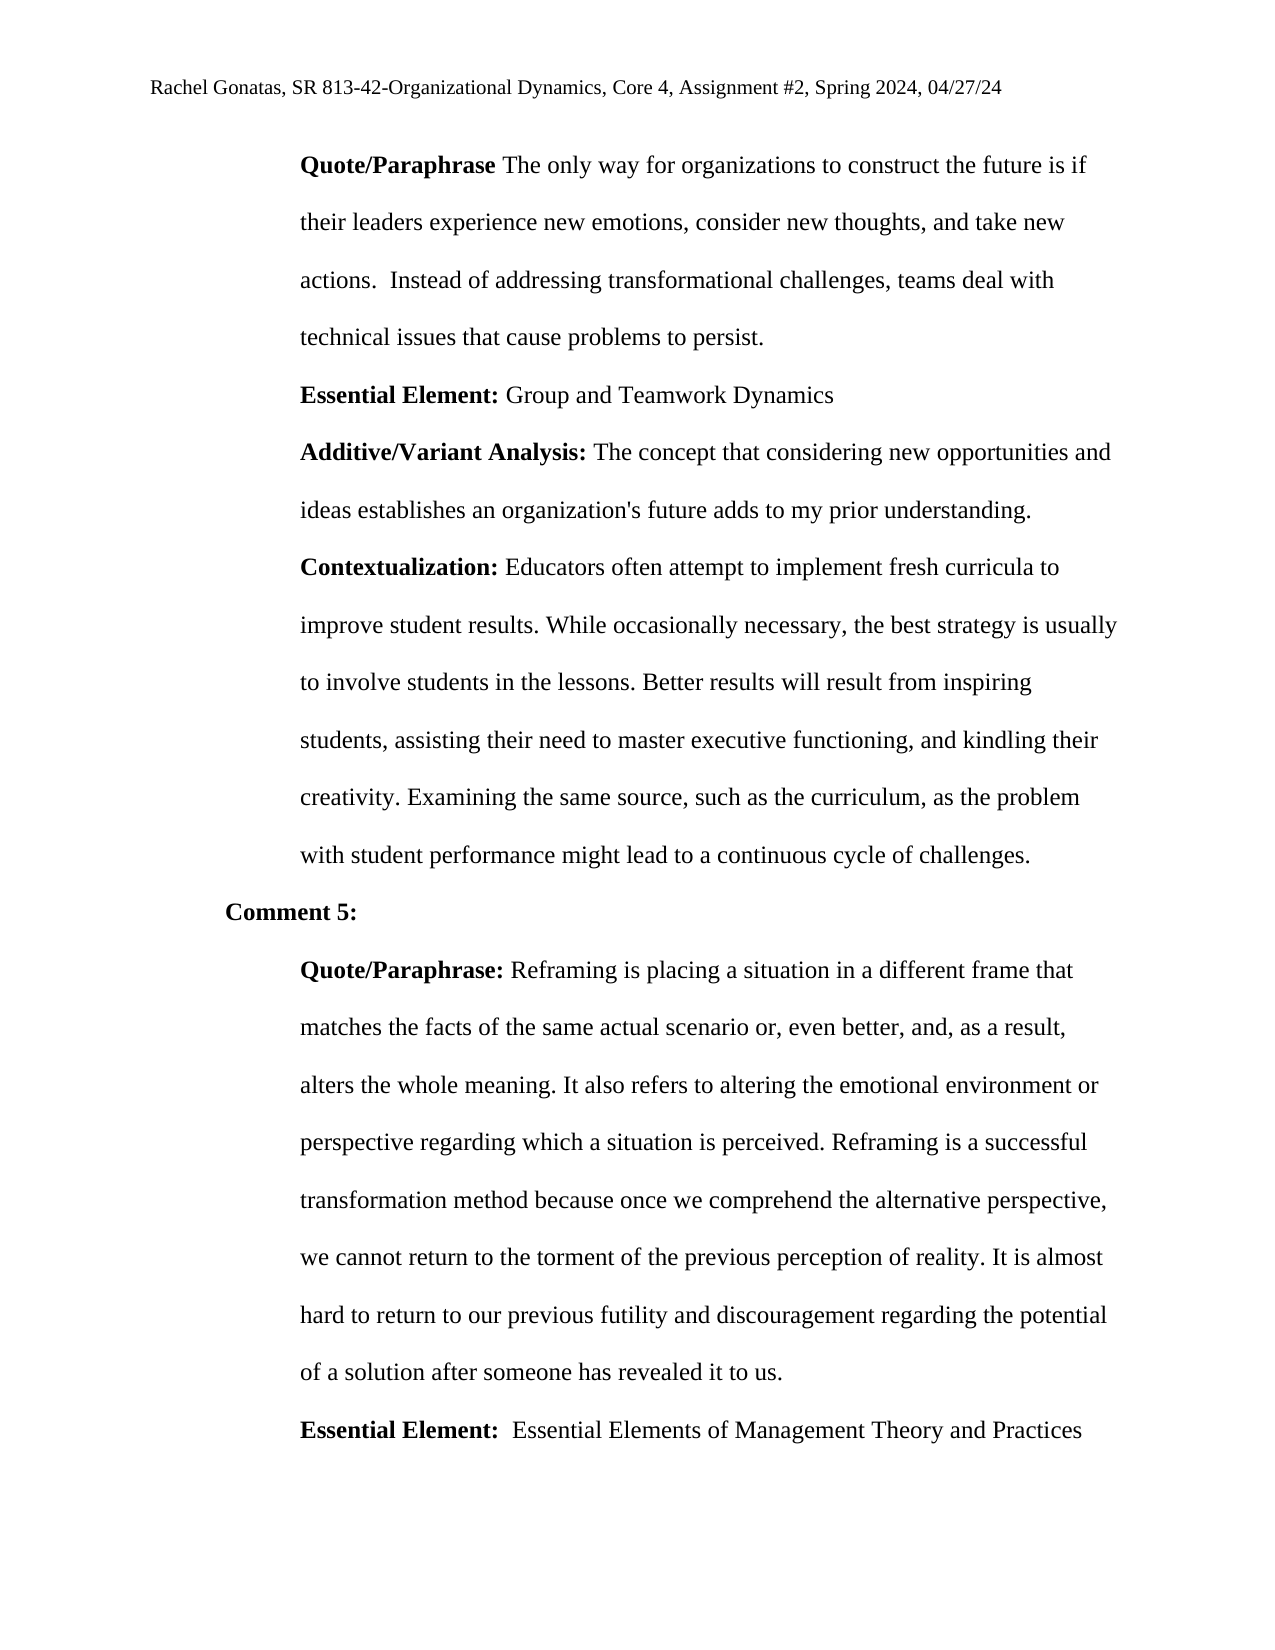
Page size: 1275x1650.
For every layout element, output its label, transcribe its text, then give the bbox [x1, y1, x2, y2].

text Contextualization: Educators often attempt to implement fresh curricula to improve student results. While occasionally necessary, the best strategy is usually to involve students in the lessons. Better results will result from inspiring students, assisting their need to master executive functioning, and kindling their creativity. Examining the same source, such as the curriculum, as the problem with student performance might lead to a continuous cycle of challenges. [300, 552, 1125, 869]
text Comment 5: [225, 897, 1125, 926]
text Additive/Variant Analysis: The concept that considering new opportunities and ideas establishes an organization's future adds to my prior understanding. [300, 437, 1125, 524]
text Essential Element: Group and Teamwork Dynamics [225, 380, 1125, 409]
text Quote/Paraphrase The only way for organizations to construct the future is if their leaders experience new emotions, consider new thoughts, and take new actions. Instead of addressing transformational challenges, teams deal with technical issues that cause problems to persist. [300, 150, 1125, 351]
text Quote/Paraphrase: Reframing is placing a situation in a different frame that matches the facts of the same actual scenario or, even better, and, as a result, alters the whole meaning. It also refers to altering the emotional environment or perspective regarding which a situation is perceived. Reframing is a successful transformation method because once we comprehend the alternative perspective, we cannot return to the torment of the previous perception of reality. It is almost hard to return to our previous futility and discouragement regarding the potential of a solution after someone has revealed it to us. [300, 955, 1125, 1386]
text Essential Element: Essential Elements of Management Theory and Practices [225, 1415, 1125, 1444]
